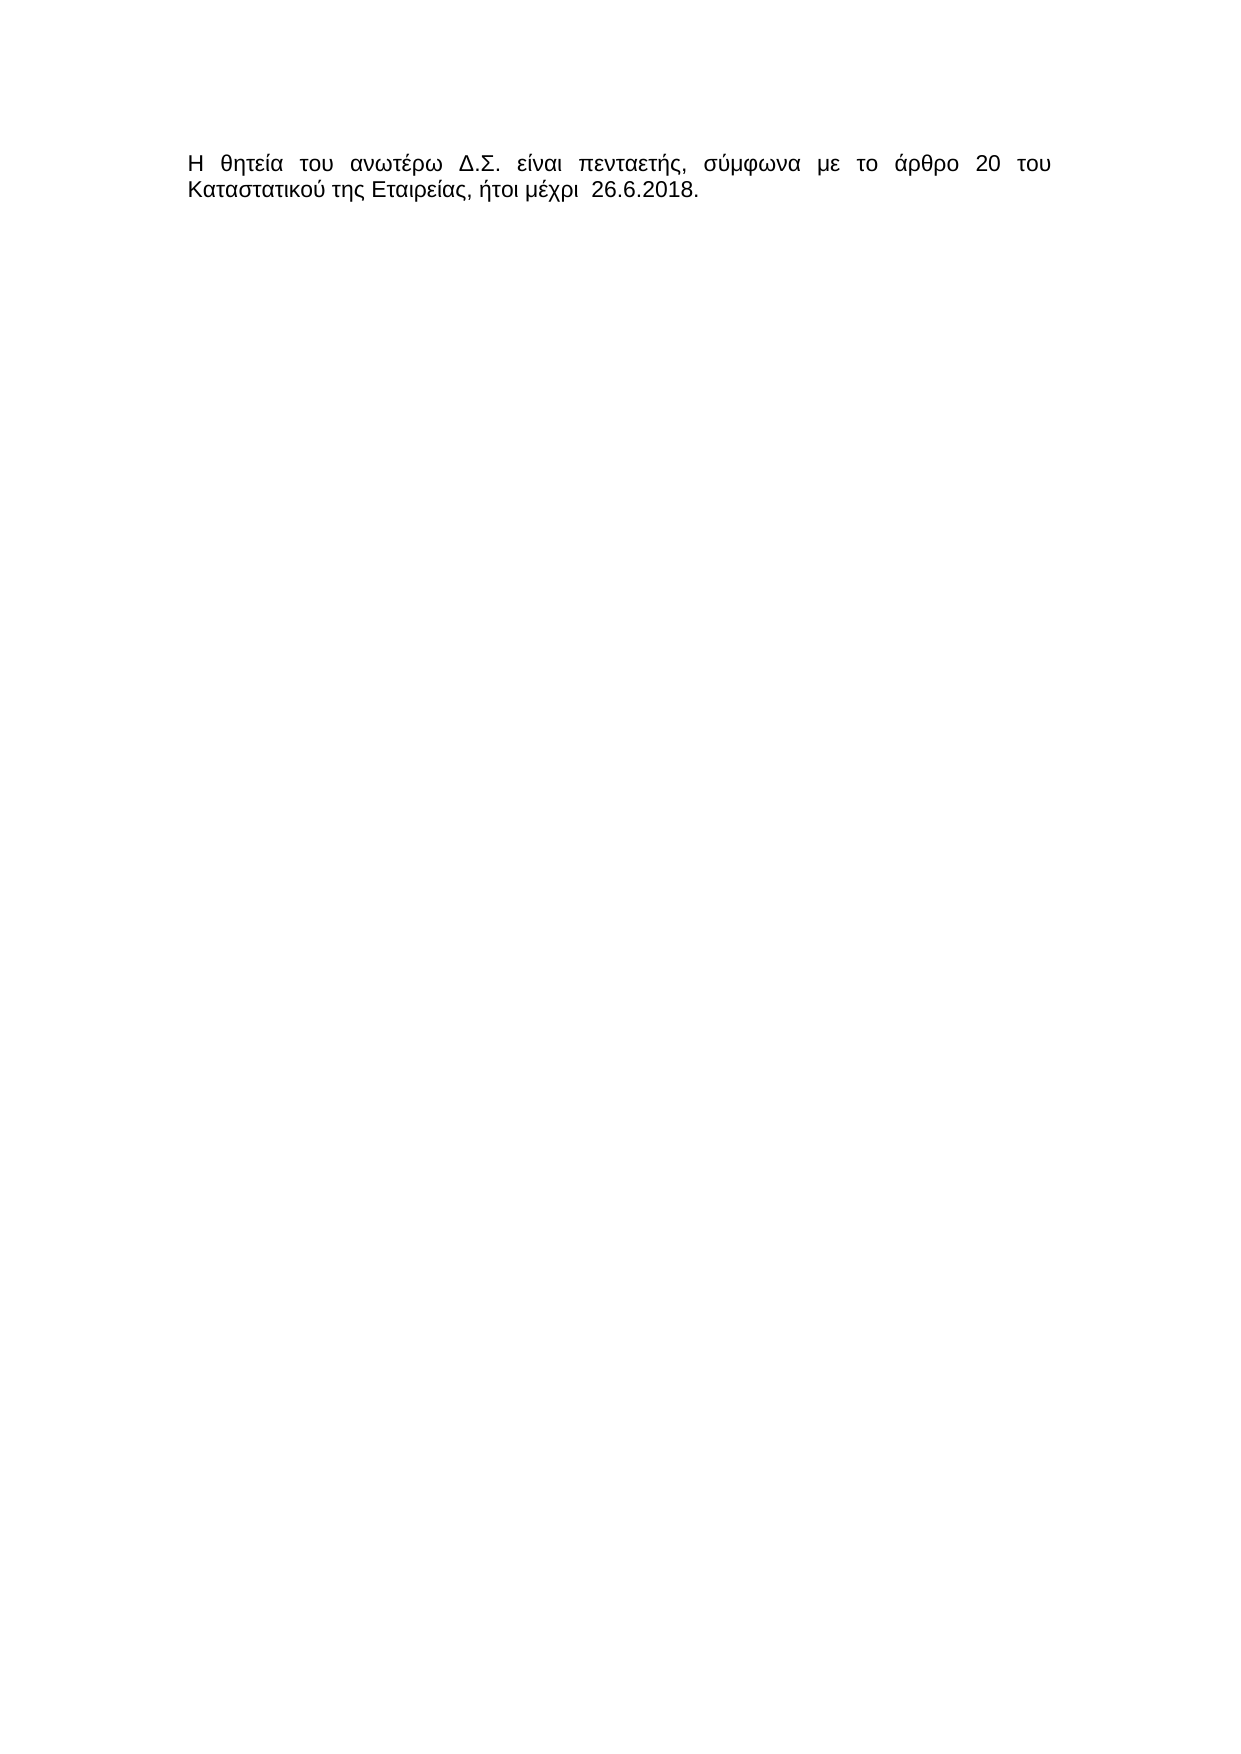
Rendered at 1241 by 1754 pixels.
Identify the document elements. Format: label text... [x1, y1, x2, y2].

text H θητεία του ανωτέρω Δ.Σ. είναι πενταετής, σύμφωνα με το άρθρο 20 του Καταστατικού της Εταιρείας, ήτοι μέχρι 26.6.2018. [187, 150, 1053, 203]
